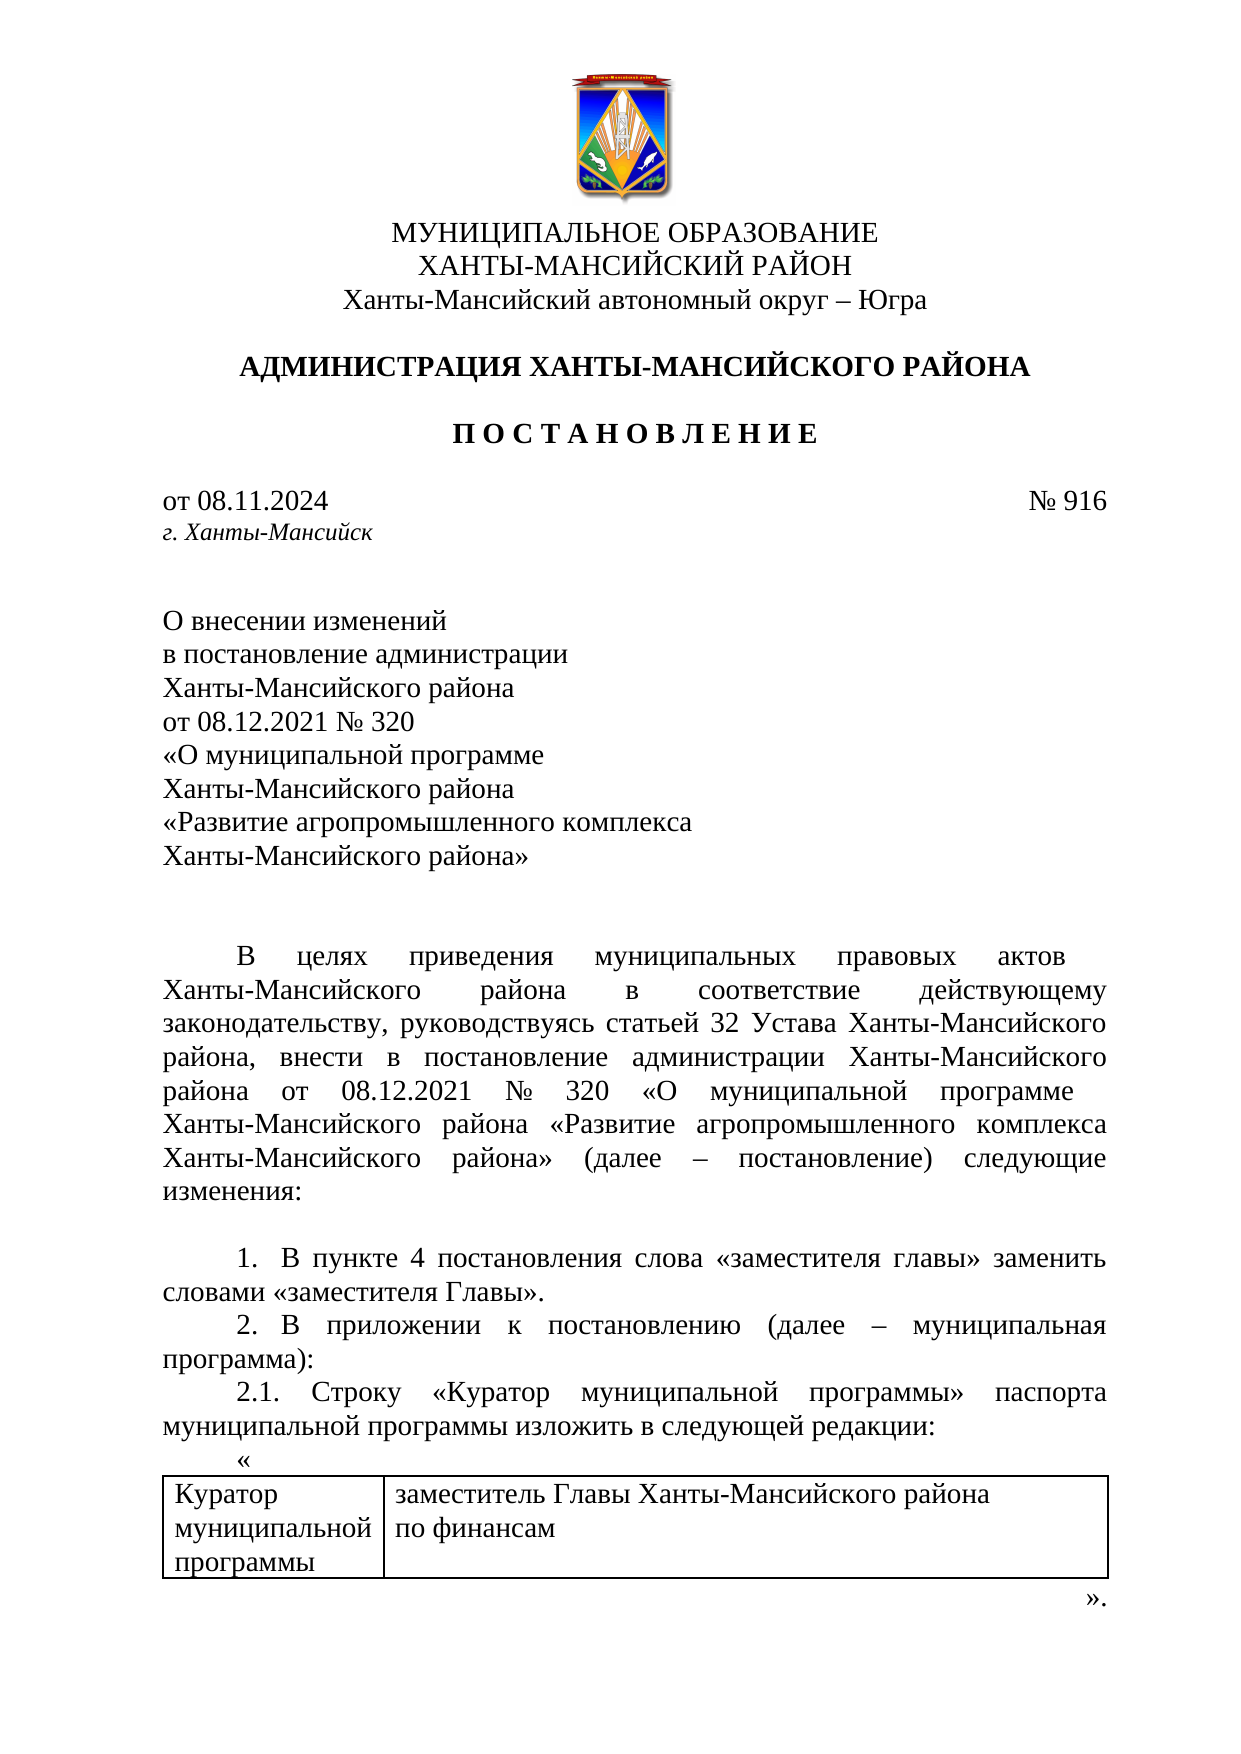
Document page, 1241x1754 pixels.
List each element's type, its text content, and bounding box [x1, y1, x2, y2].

text ХАНТЫ-МАНСИЙСКИЙ РАЙОН [162, 248, 1107, 282]
text «О муниципальной программе [162, 737, 1107, 771]
text О внесении изменений в постановление администрации Ханты-Мансийского района от 08.12.2021 № 320 [162, 603, 1107, 737]
text Ханты-Мансийский автономный округ – Югра [162, 282, 1107, 315]
list ». [245, 1579, 1107, 1612]
table_header Куратор муниципальной программы [164, 1477, 383, 1577]
text П О С Т А Н О В Л Е Н И Е [162, 416, 1107, 449]
text от 08.11.2024 № 916 [162, 483, 1107, 517]
list « [162, 1442, 1107, 1475]
list В приложении к постановлению (далее – муниципальная программа): [162, 1307, 1107, 1374]
text В целях приведения муниципальных правовых актов Ханты-Мансийского района в соответствие действующему законодательству, руководствуясь статьей 32 Устава Ханты-Мансийского района, внести в постановление администрации Ханты-Мансийского района от 08.12.2021 № 320 «О муниципальной программе Ханты-Мансийского района «Развитие агропромышленного комплекса Ханты-Мансийского района» (далее – постановление) следующие изменения: [162, 938, 1107, 1207]
list В пункте 4 постановления слова «заместителя главы» заменить словами «заместителя Главы». [162, 1240, 1107, 1307]
table_header заместитель Главы Ханты-Мансийского района по финансам [385, 1477, 1107, 1577]
text г. Ханты-Мансийск [162, 517, 1107, 545]
text АДМИНИСТРАЦИЯ ХАНТЫ-МАНСИЙСКОГО РАЙОНА [162, 349, 1107, 382]
text Ханты-Мансийского района «Развитие агропромышленного комплекса [162, 771, 1107, 838]
text Ханты-Мансийского района» [162, 838, 1107, 871]
text МУНИЦИПАЛЬНОЕ ОБРАЗОВАНИЕ [162, 215, 1107, 248]
list Строку «Куратор муниципальной программы» паспорта муниципальной программы изложить в следующей редакции: [162, 1374, 1107, 1442]
